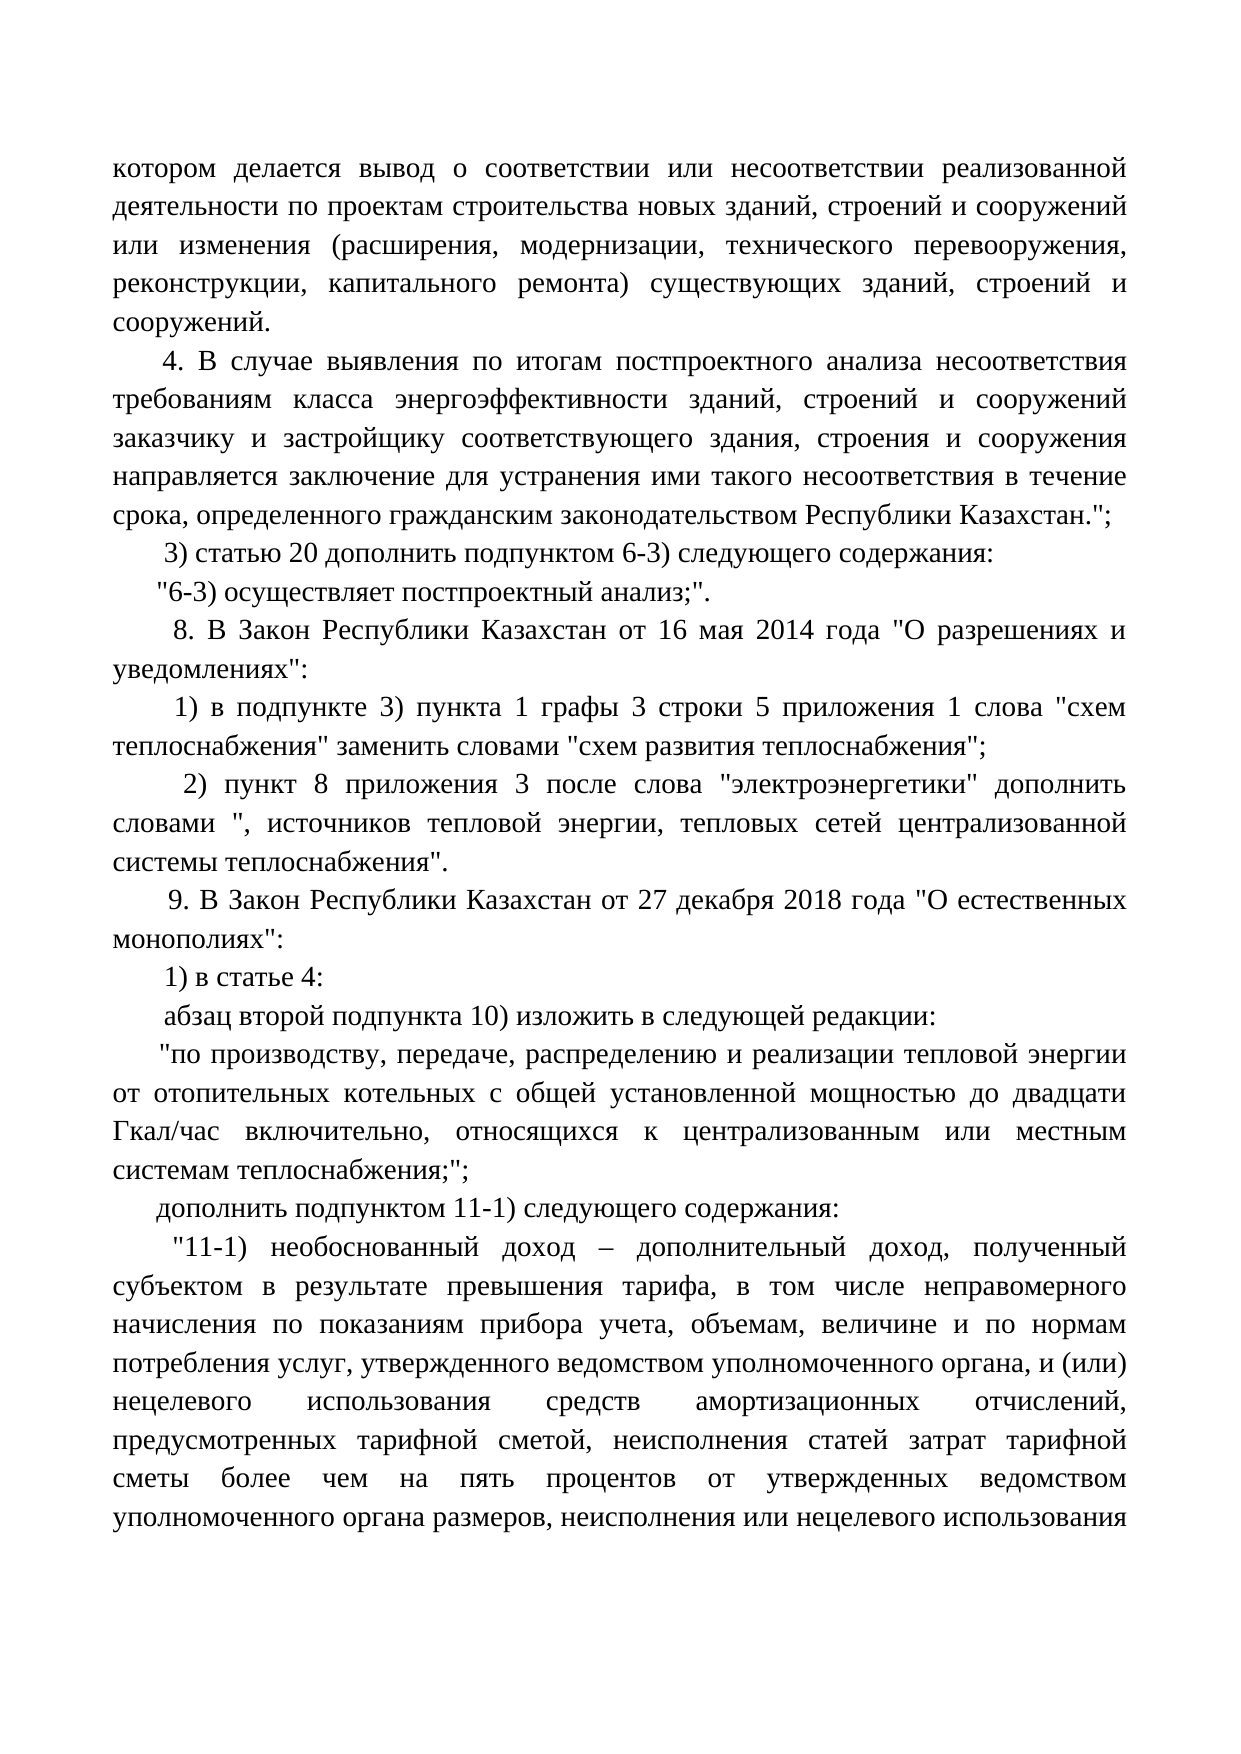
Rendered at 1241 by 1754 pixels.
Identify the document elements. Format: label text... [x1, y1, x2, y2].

text 8. В Закон Республики Казахстан от 16 мая 2014 года "О разрешениях и уведомлениях": [112, 612, 1128, 684]
text 2) пункт 8 приложения 3 после слова "электроэнергетики" дополнить словами ", источников тепловой энергии, тепловых сетей централизованной системы теплоснабжения". [112, 767, 1128, 877]
text 1) в статье 4: [112, 959, 1128, 993]
text 9. В Закон Республики Казахстан от 27 декабря 2018 года "О естественных монополиях": [112, 882, 1128, 954]
text "по производству, передаче, распределению и реализации тепловой энергии от отопительных котельных с общей установленной мощностью до двадцати Гкал/час включительно, относящихся к централизованным или местным системам теплоснабжения;"; [112, 1036, 1128, 1186]
text 3) статью 20 дополнить подпунктом 6-3) следующего содержания: [112, 535, 1128, 569]
text 1) в подпункте 3) пункта 1 графы 3 строки 5 приложения 1 слова "схем теплоснабжения" заменить словами "схем развития теплоснабжения"; [112, 689, 1128, 762]
text "6-3) осуществляет постпроектный анализ;". [112, 574, 1128, 607]
text дополнить подпунктом 11-1) следующего содержания: [112, 1191, 1128, 1224]
text абзац второй подпункта 10) изложить в следующей редакции: [112, 998, 1128, 1031]
text 4. В случае выявления по итогам постпроектного анализа несоответствия требованиям класса энергоэффективности зданий, строений и сооружений заказчику и застройщику соответствующего здания, строения и сооружения направляется заключение для устранения ими такого несоответствия в течение срока, определенного гражданским законодательством Республики Казахстан."; [112, 343, 1128, 530]
